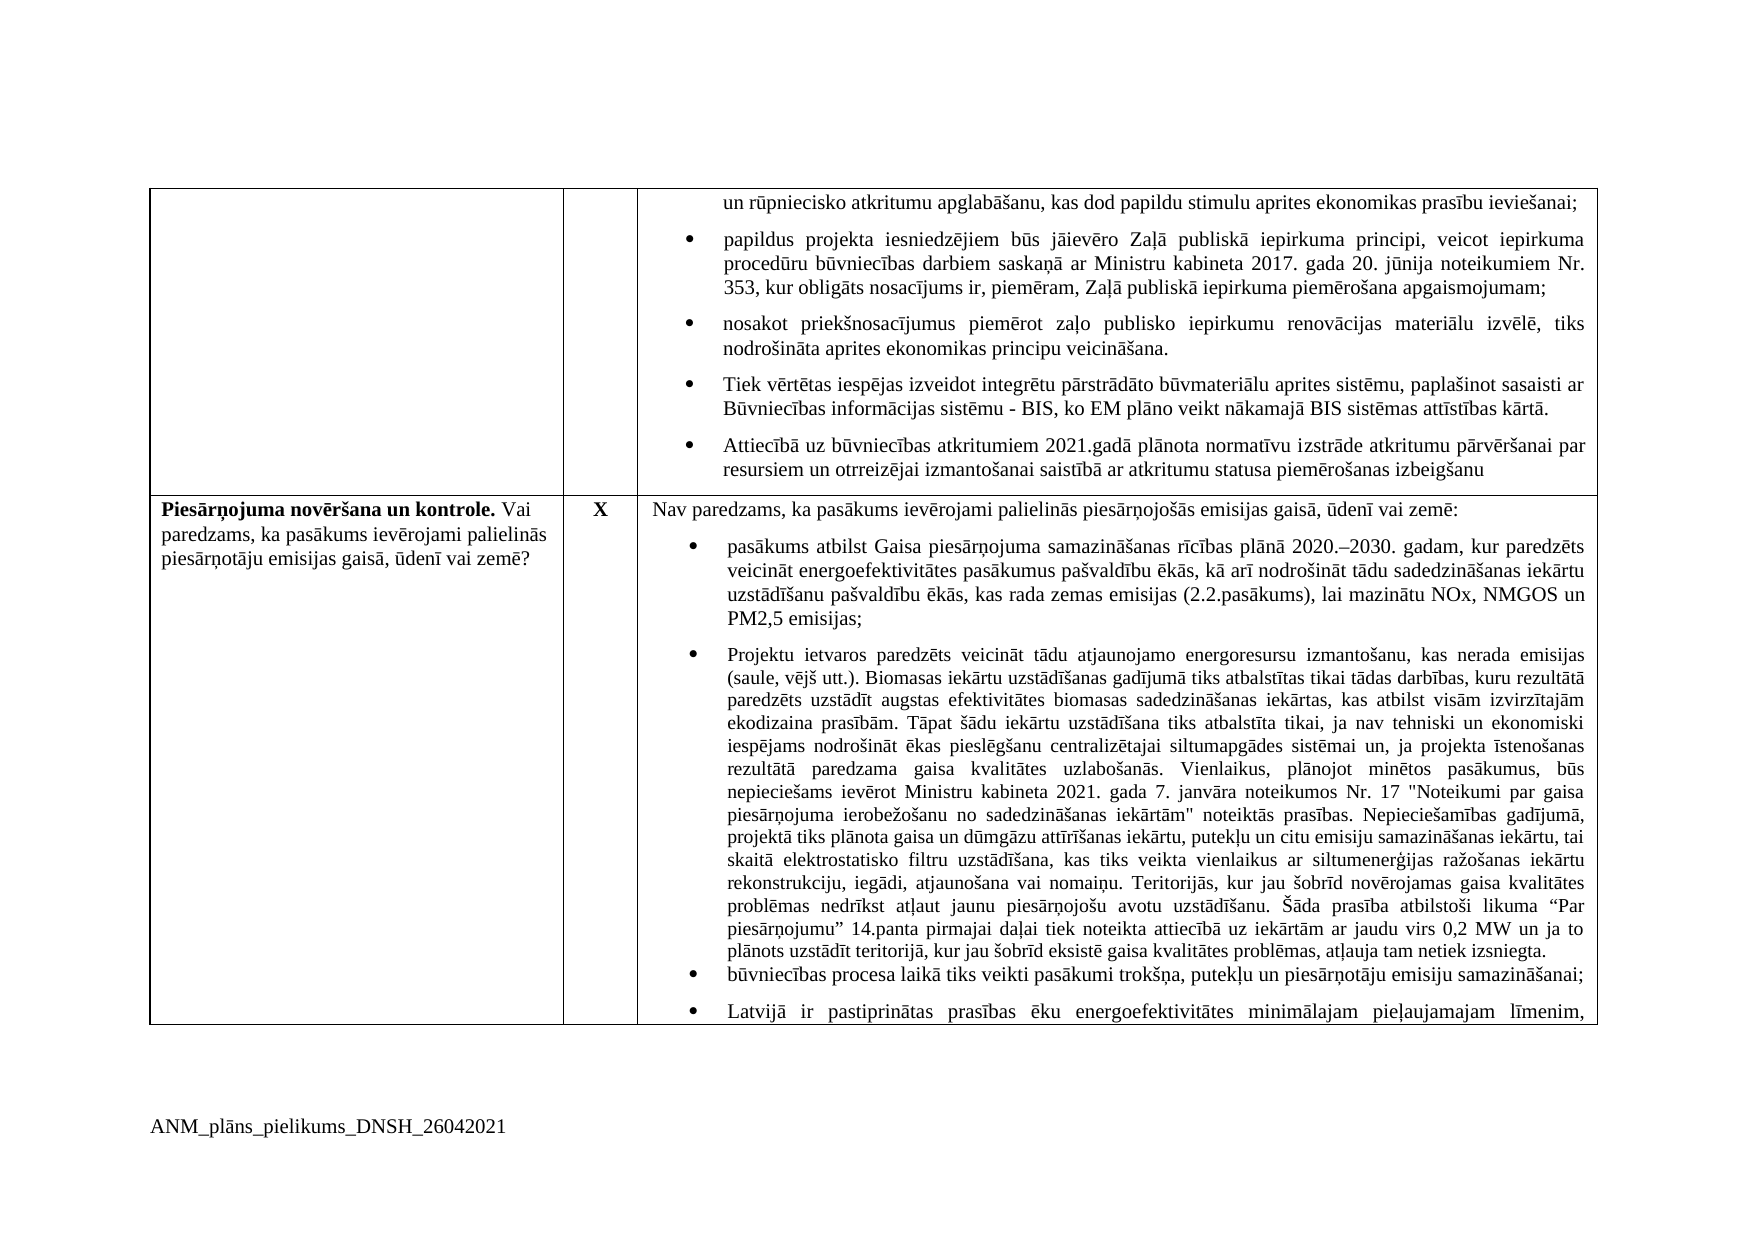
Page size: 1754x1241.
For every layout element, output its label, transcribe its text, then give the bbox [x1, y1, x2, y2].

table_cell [638, 189, 1597, 495]
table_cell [638, 496, 1597, 1024]
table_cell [151, 496, 563, 1024]
table_cell X [564, 496, 637, 1024]
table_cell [151, 189, 563, 495]
table_cell X [564, 189, 637, 495]
